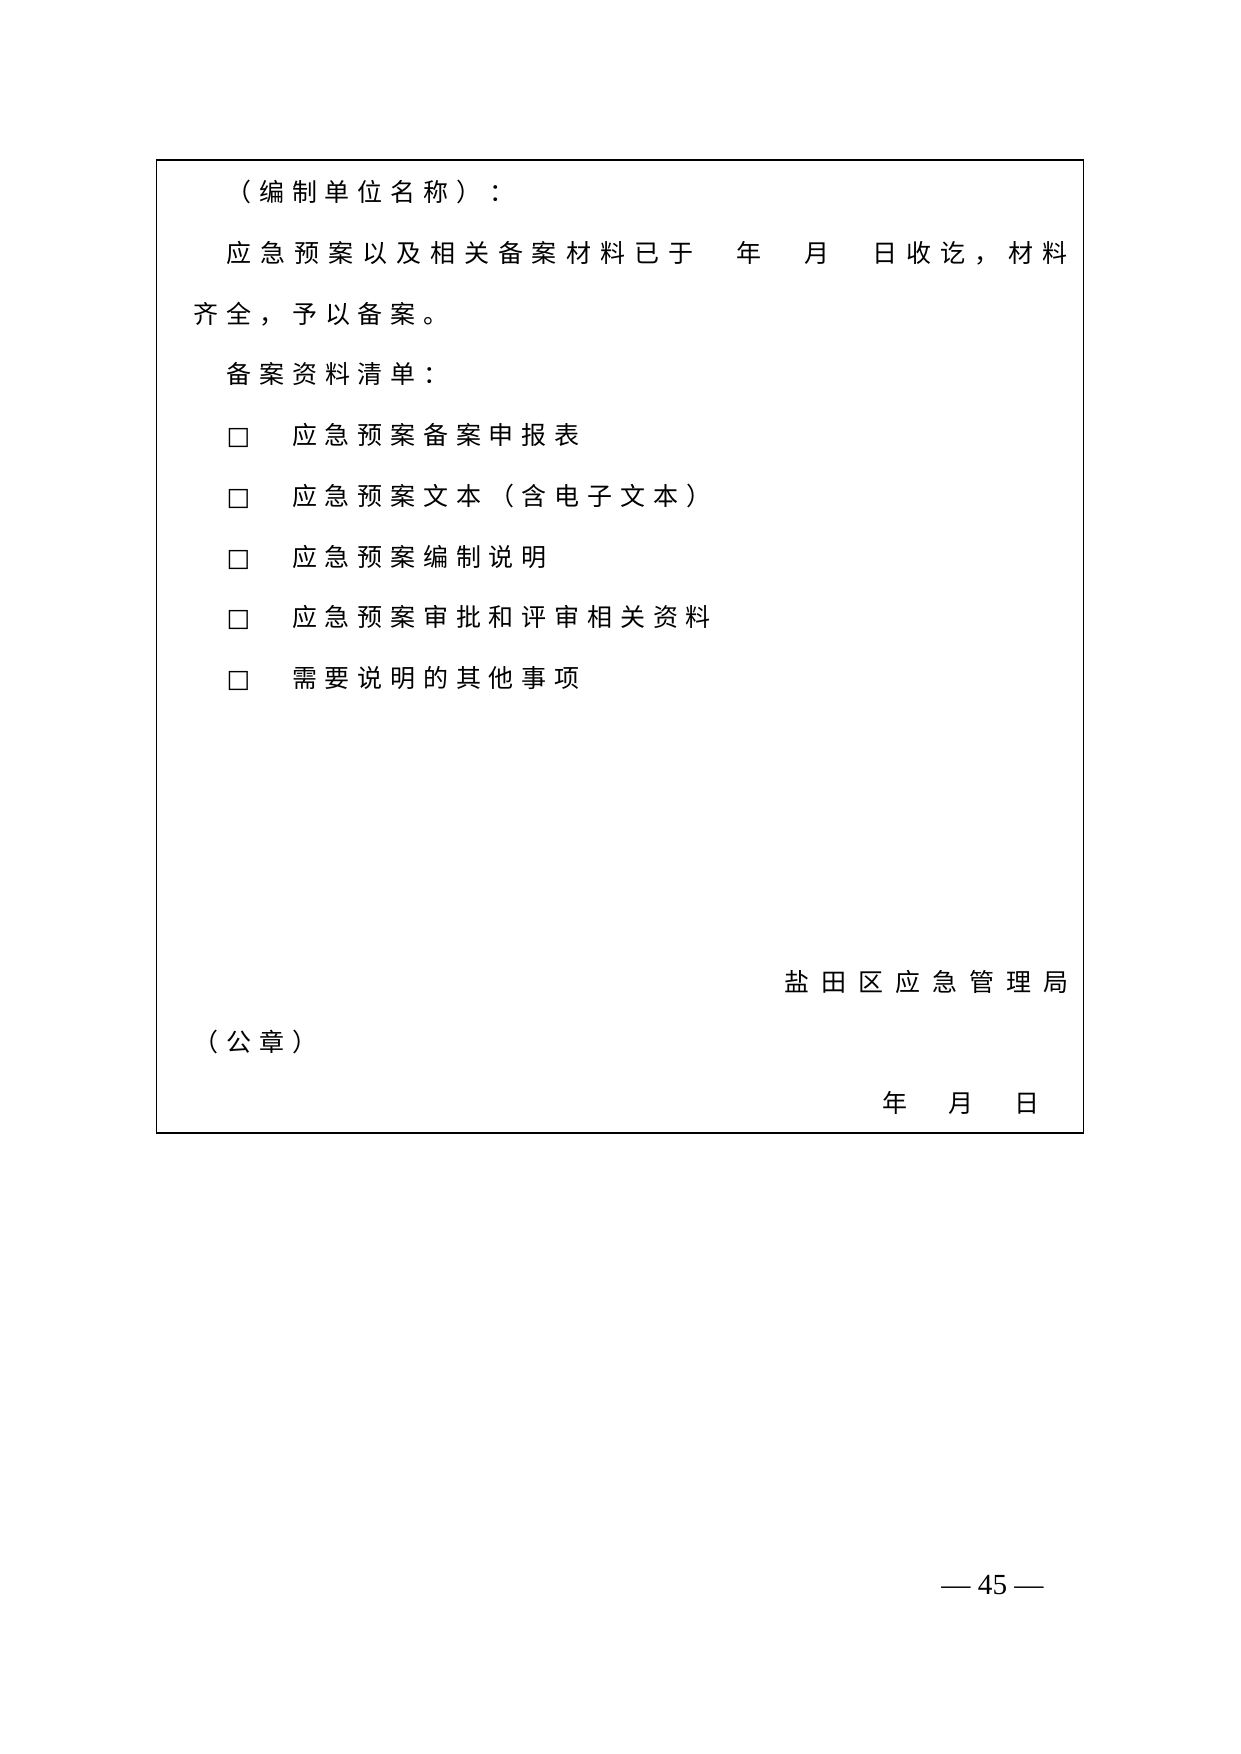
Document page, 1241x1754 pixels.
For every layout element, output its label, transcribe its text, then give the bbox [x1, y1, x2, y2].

table_cell （编制单位名称）： 应急预案以及相关备案材料已于 年 月 日收讫，材料齐全，予以备案。 备案资料清单： □ 应急预案备案申报表 □ 应急预案文本（含电子文本） □ 应急预案编制说明 □ 应急预案审批和评审相关资料 □ 需要说明的其他事项 盐田区应急管理局（公章） 年 月 日 [157, 161, 1083, 1132]
